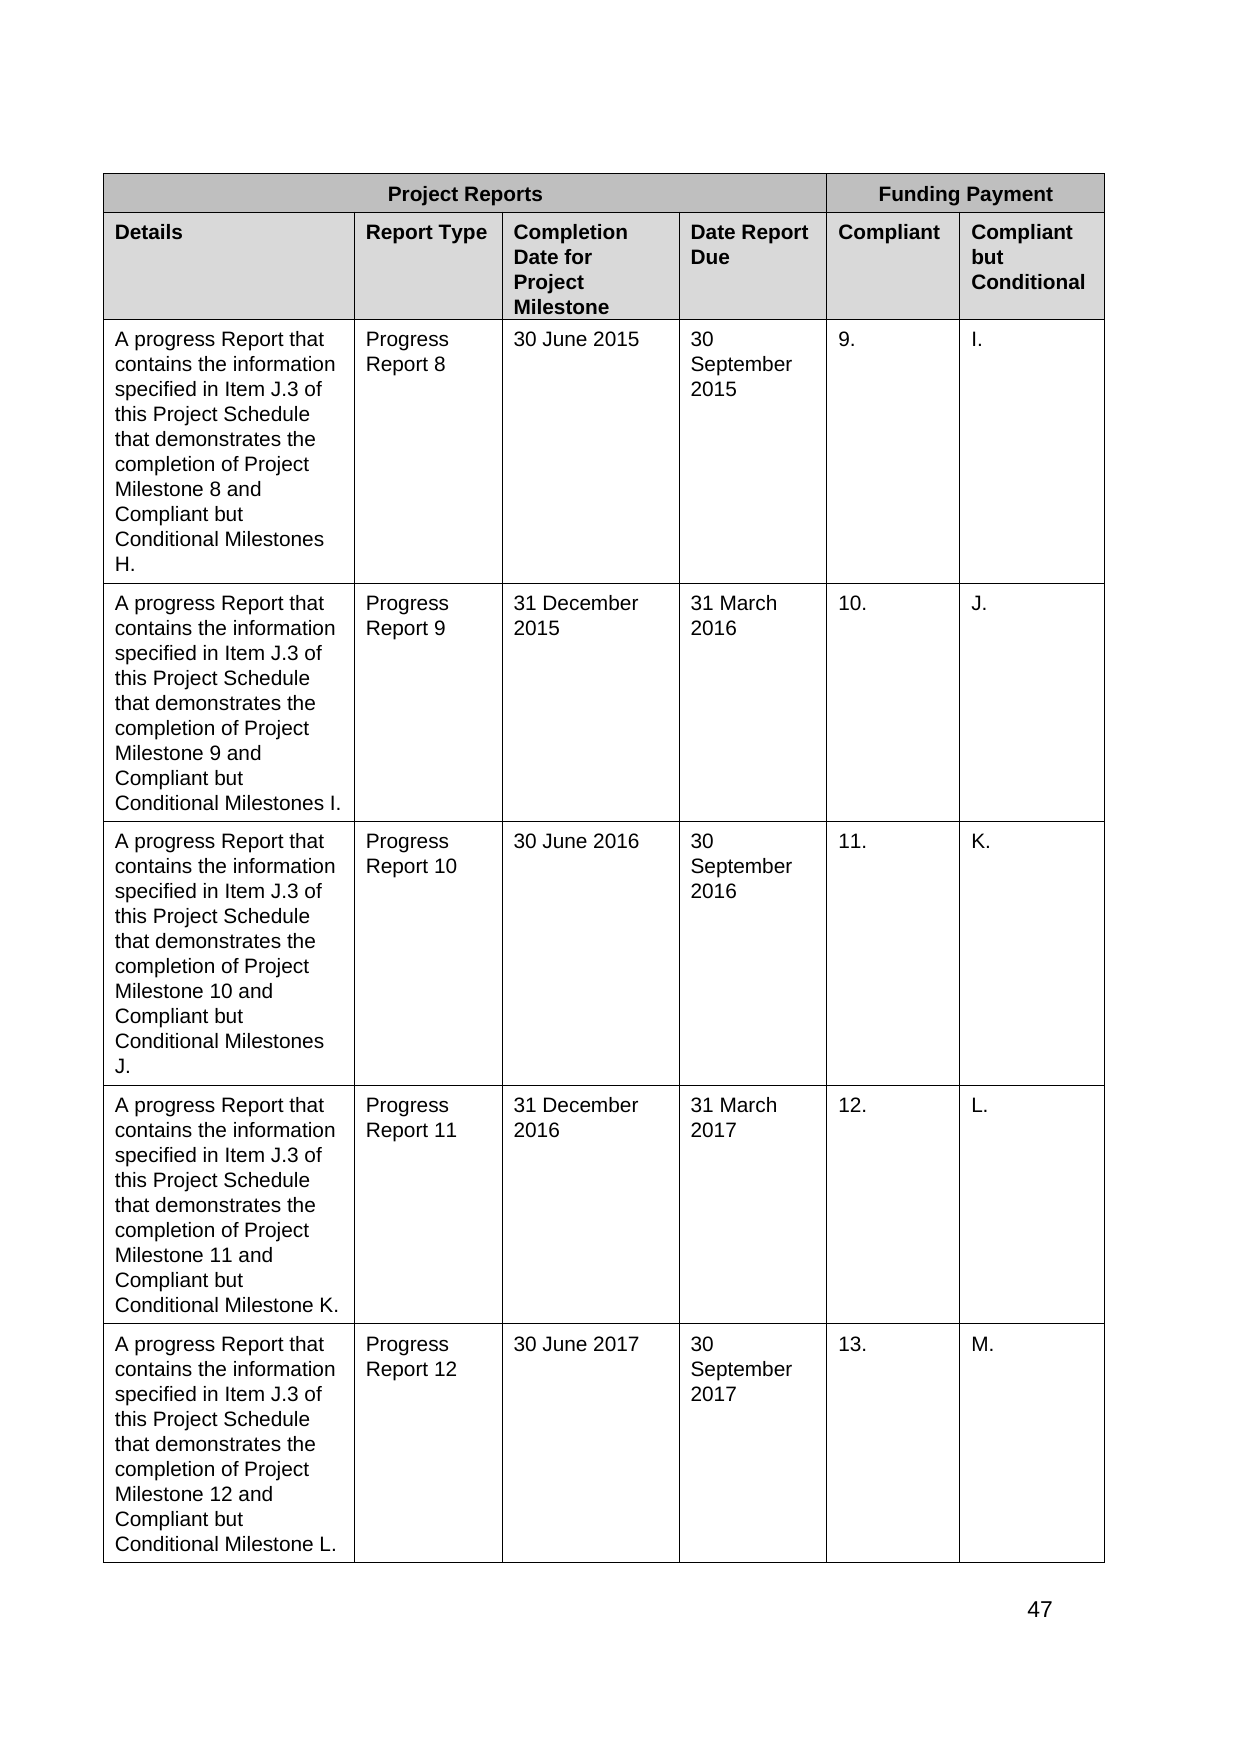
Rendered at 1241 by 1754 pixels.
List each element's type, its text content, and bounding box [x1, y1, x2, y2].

table_cell A progress Report that contains the information specified in Item J.3 of this Project Schedule that demonstrates the completion of Project Milestone 12 and Compliant but Conditional Milestone L. [104, 1324, 354, 1562]
table_cell A progress Report that contains the information specified in Item J.3 of this Project Schedule that demonstrates the completion of Project Milestone 10 and Compliant but Conditional Milestones J. [104, 822, 354, 1084]
table_cell Progress Report 9 [355, 584, 502, 821]
table_cell 31 March 2017 [680, 1086, 826, 1323]
table_cell L. [960, 1086, 1104, 1323]
table_cell 13. [827, 1324, 959, 1562]
table_cell 30 September 2015 [680, 320, 826, 582]
table_cell Completion Date for Project Milestone [503, 213, 679, 319]
table_cell 12. [827, 1086, 959, 1323]
table_cell 31 March 2016 [680, 584, 826, 821]
table_cell Report Type [355, 213, 502, 319]
table_cell Progress Report 12 [355, 1324, 502, 1562]
table_header Project Reports [104, 174, 826, 212]
table_cell Details [104, 213, 354, 319]
table_cell 11. [827, 822, 959, 1084]
table_cell A progress Report that contains the information specified in Item J.3 of this Project Schedule that demonstrates the completion of Project Milestone 8 and Compliant but Conditional Milestones H. [104, 320, 354, 582]
table_cell 30 June 2015 [503, 320, 679, 582]
table_cell J. [960, 584, 1104, 821]
table_cell A progress Report that contains the information specified in Item J.3 of this Project Schedule that demonstrates the completion of Project Milestone 11 and Compliant but Conditional Milestone K. [104, 1086, 354, 1323]
table_cell Compliant but Conditional [960, 213, 1104, 319]
table_cell Date Report Due [680, 213, 826, 319]
table_cell M. [960, 1324, 1104, 1562]
table_cell 31 December 2015 [503, 584, 679, 821]
table_cell 31 December 2016 [503, 1086, 679, 1323]
table_cell Compliant [827, 213, 959, 319]
table_cell Progress Report 11 [355, 1086, 502, 1323]
table_cell K. [960, 822, 1104, 1084]
table_cell 30 September 2017 [680, 1324, 826, 1562]
table_cell 30 June 2017 [503, 1324, 679, 1562]
table_cell Progress Report 10 [355, 822, 502, 1084]
table_header Funding Payment [827, 174, 1104, 212]
table_cell 30 September 2016 [680, 822, 826, 1084]
table_cell Progress Report 8 [355, 320, 502, 582]
table_cell 30 June 2016 [503, 822, 679, 1084]
table_cell 9. [827, 320, 959, 582]
table_cell 10. [827, 584, 959, 821]
table_cell I. [960, 320, 1104, 582]
table_cell A progress Report that contains the information specified in Item J.3 of this Project Schedule that demonstrates the completion of Project Milestone 9 and Compliant but Conditional Milestones I. [104, 584, 354, 821]
